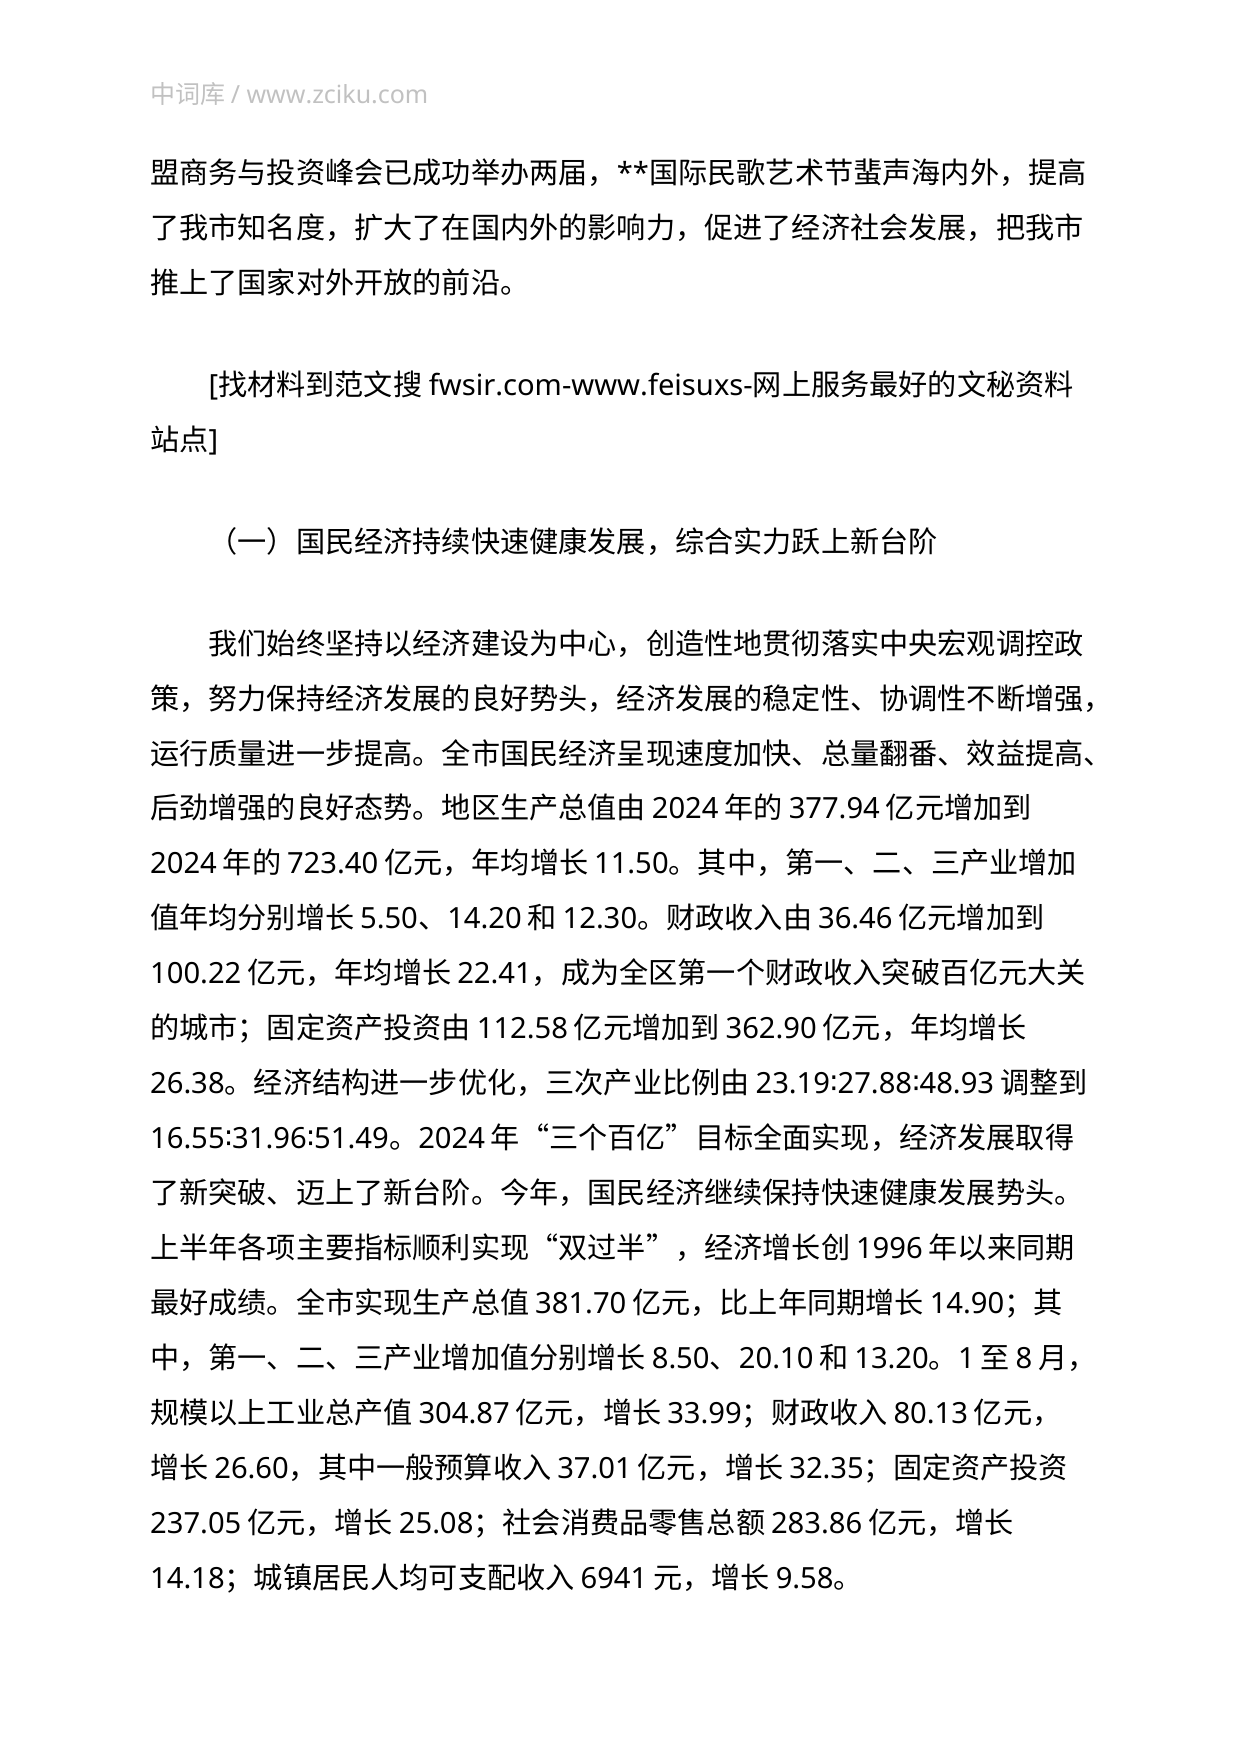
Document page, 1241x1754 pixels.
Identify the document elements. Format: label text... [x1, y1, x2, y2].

text [找材料到范文搜 fwsir.com-www.feisuxs-网上服务最好的文秘资料站点] [150, 362, 1090, 459]
text 我们始终坚持以经济建设为中心，创造性地贯彻落实中央宏观调控政策，努力保持经济发展的良好势头，经济发展的稳定性、协调性不断增强，运行质量进一步提高。全市国民经济呈现速度加快、总量翻番、效益提高、后劲增强的良好态势。地区生产总值由2024年的377.94亿元增加到2024年的723.40亿元，年均增长11.50。其中，第一、二、三产业增加值年均分别增长5.50、14.20和12.30。财政收入由36.46亿元增加到100.22亿元，年均增长22.41，成为全区第一个财政收入突破百亿元大关的城市；固定资产投资由112.58亿元增加到362.90亿元，年均增长26.38。经济结构进一步优化，三次产业比例由23.19∶27.88∶48.93调整到16.55∶31.96∶51.49。2024年“三个百亿”目标全面实现，经济发展取得了新突破、迈上了新台阶。今年，国民经济继续保持快速健康发展势头。上半年各项主要指标顺利实现“双过半”，经济增长创1996年以来同期最好成绩。全市实现生产总值381.70亿元，比上年同期增长14.90；其中，第一、二、三产业增加值分别增长8.50、20.10和13.20。1至8月，规模以上工业总产值304.87亿元，增长33.99；财政收入80.13亿元，增长26.60，其中一般预算收入37.01亿元，增长32.35；固定资产投资237.05亿元，增长25.08；社会消费品零售总额283.86亿元，增长14.18；城镇居民人均可支配收入6941元，增长9.58。 [150, 620, 1090, 1597]
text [150, 150, 1090, 302]
text （一）国民经济持续快速健康发展，综合实力跃上新台阶 [150, 519, 1090, 561]
